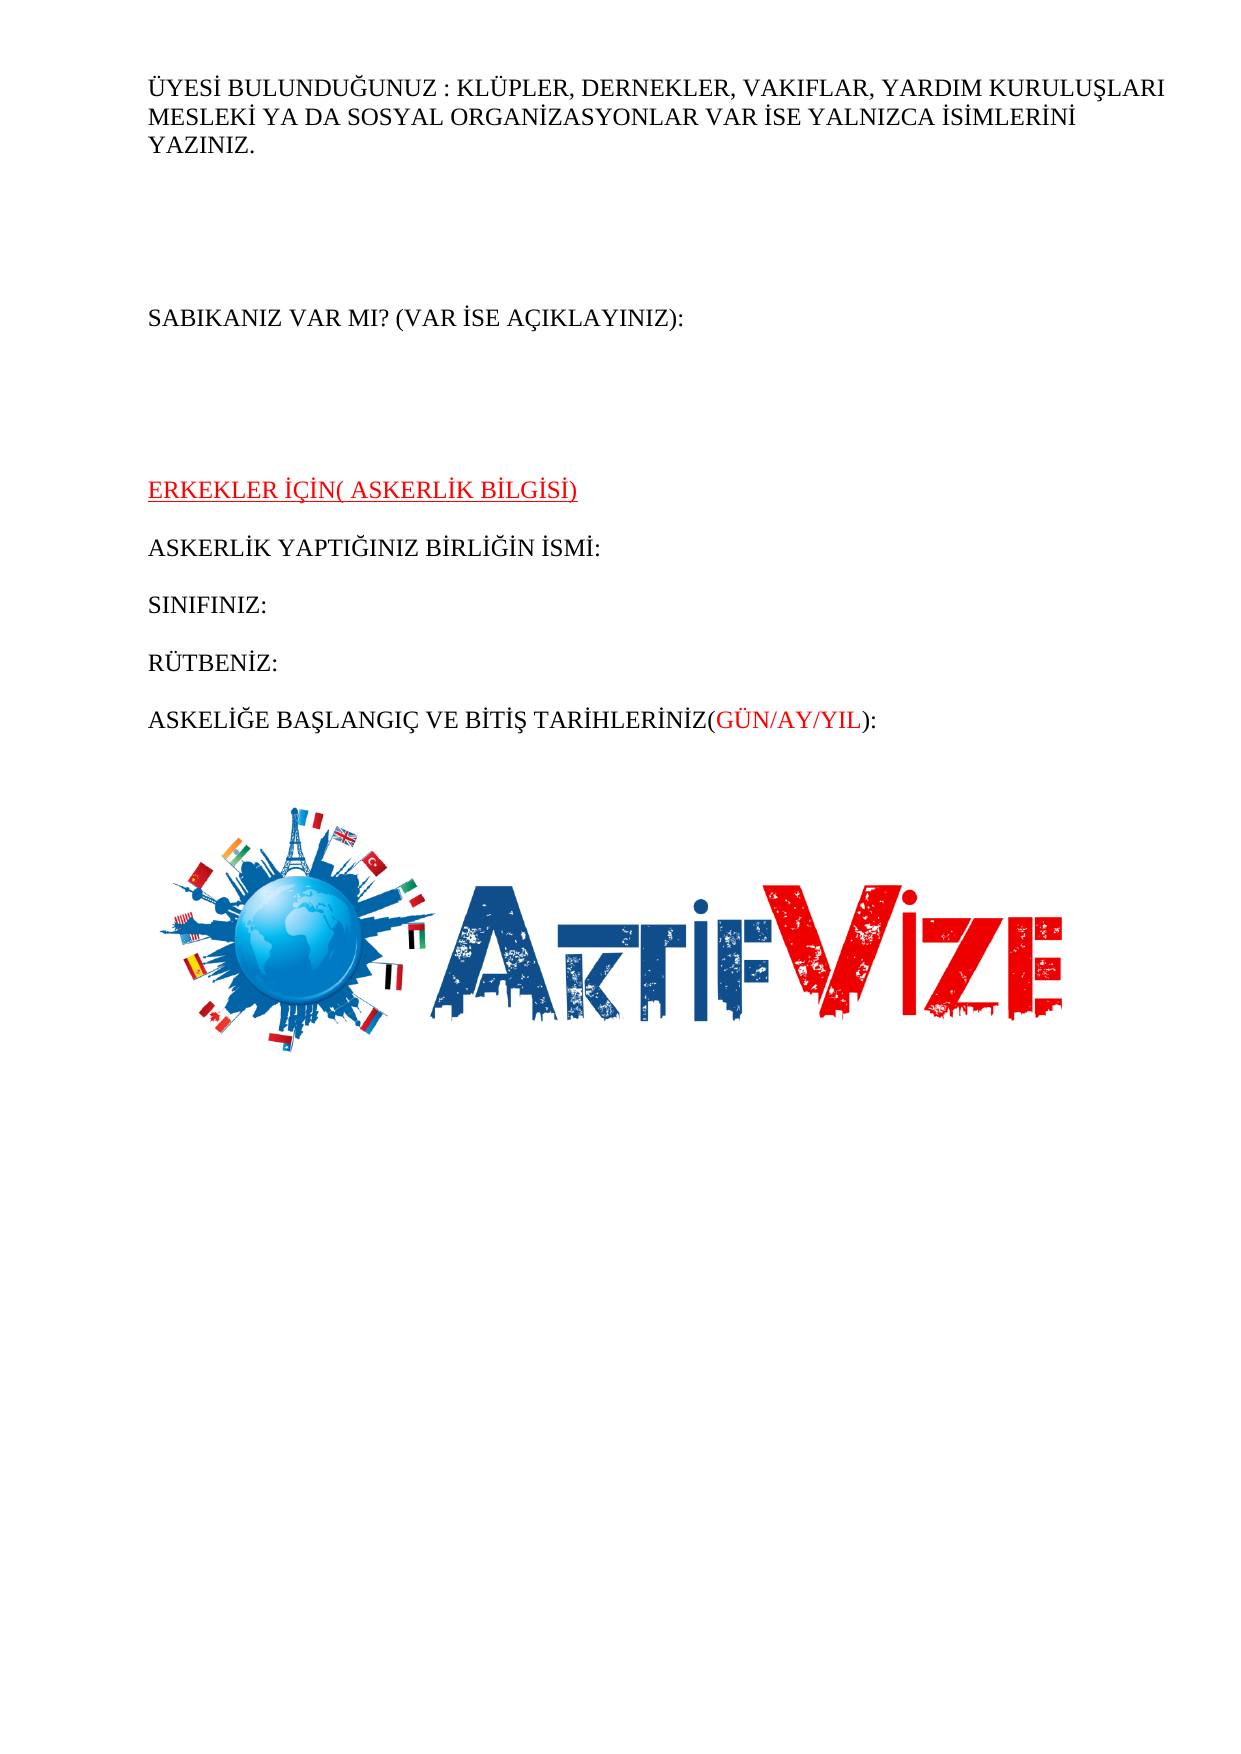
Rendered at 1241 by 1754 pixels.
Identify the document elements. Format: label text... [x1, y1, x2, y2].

text RÜTBENİZ: [148, 648, 1167, 677]
text ASKELİĞE BAŞLANGIÇ VE BİTİŞ TARİHLERİNİZ(GÜN/AY/YIL): [148, 706, 1167, 734]
text ÜYESİ BULUNDUĞUNUZ : KLÜPLER, DERNEKLER, VAKIFLAR, YARDIM KURULUŞLARI MESLEKİ YA DA SOSYAL ORGANİZASYONLAR VAR İSE YALNIZCA İSİMLERİNİ YAZINIZ. [148, 73, 1167, 159]
text ASKERLİK YAPTIĞINIZ BİRLİĞİN İSMİ: [148, 533, 1167, 562]
text ERKEKLER İÇİN( ASKERLİK BİLGİSİ) [148, 476, 1167, 504]
text SINIFINIZ: [148, 591, 1167, 619]
picture [147, 763, 1092, 1068]
text SABIKANIZ VAR MI? (VAR İSE AÇIKLAYINIZ): [148, 303, 1167, 332]
